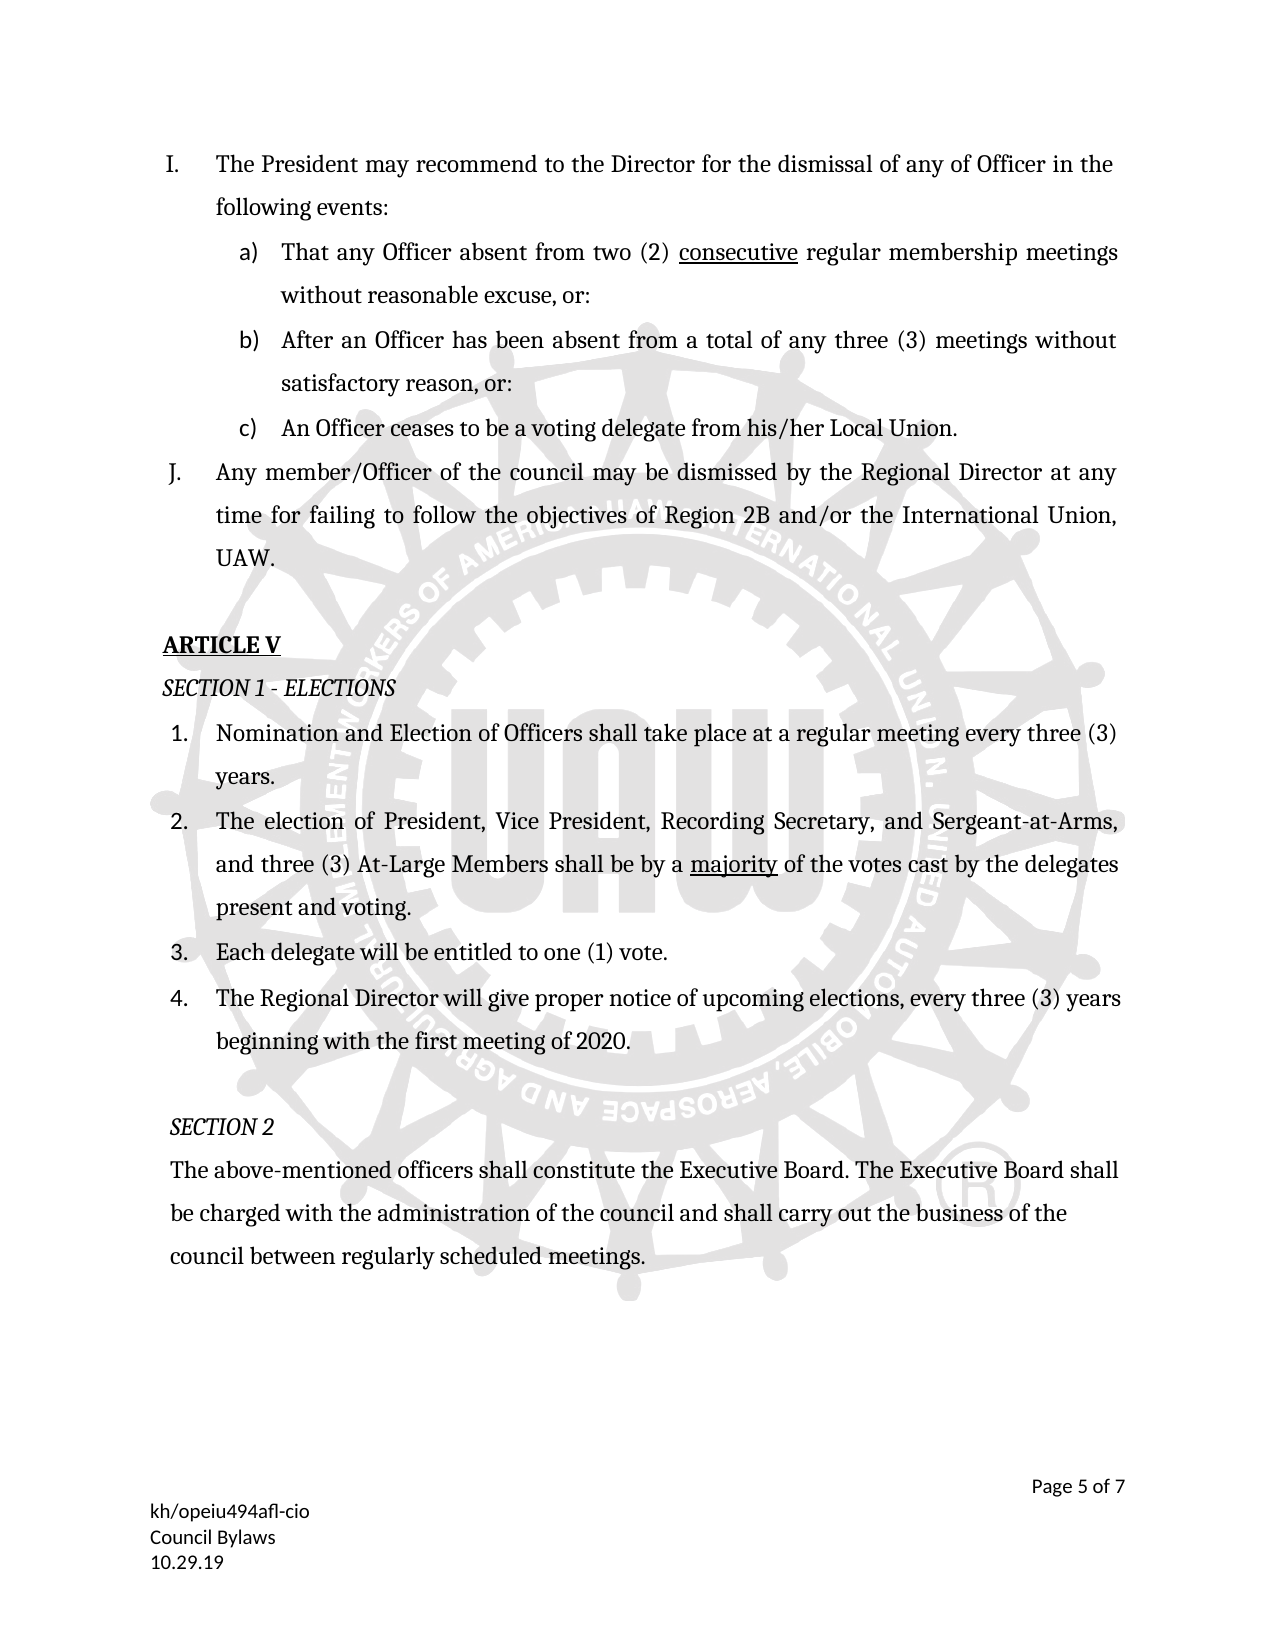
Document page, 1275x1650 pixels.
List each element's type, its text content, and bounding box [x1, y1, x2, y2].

text ARTICLE V [162, 631, 1112, 659]
list The President may recommend to the Director for the dismissal of any of Officer in the following events: [165, 150, 1115, 222]
list The Regional Director will give proper notice of upcoming elections, every three (3) years beginning with the first meeting of 2020. [170, 982, 1125, 1055]
list That any Officer absent from two (2) consecutive regular membership meetings without reasonable excuse, or: [239, 236, 1118, 310]
list Nomination and Election of Officers shall take place at a regular meeting every three (3) years. [170, 717, 1119, 790]
list The election of President, Vice President, Recording Secretary, and Sergeant-at-Arms, and three (3) At-Large Members shall be by a majority of the votes cast by the delegates present and voting. [170, 805, 1119, 922]
list Each delegate will be entitled to one (1) vote. [170, 936, 1125, 966]
text SECTION 2 [170, 1113, 1125, 1142]
list An Officer ceases to be a voting delegate from his/her Local Union. [239, 412, 1118, 443]
list After an Officer has been absent from a total of any three (3) meetings without satisfactory reason, or: [239, 324, 1118, 398]
text The above-mentioned officers shall constitute the Executive Board. The Executive Board shall be charged with the administration of the council and shall carry out the business of the council between regularly scheduled meetings. [170, 1156, 1125, 1271]
text SECTION 1 - ELECTIONS [162, 674, 1112, 702]
list Any member/Officer of the council may be dismissed by the Regional Director at any time for failing to follow the objectives of Region 2B and/or the International Union, UAW. [169, 458, 1118, 573]
